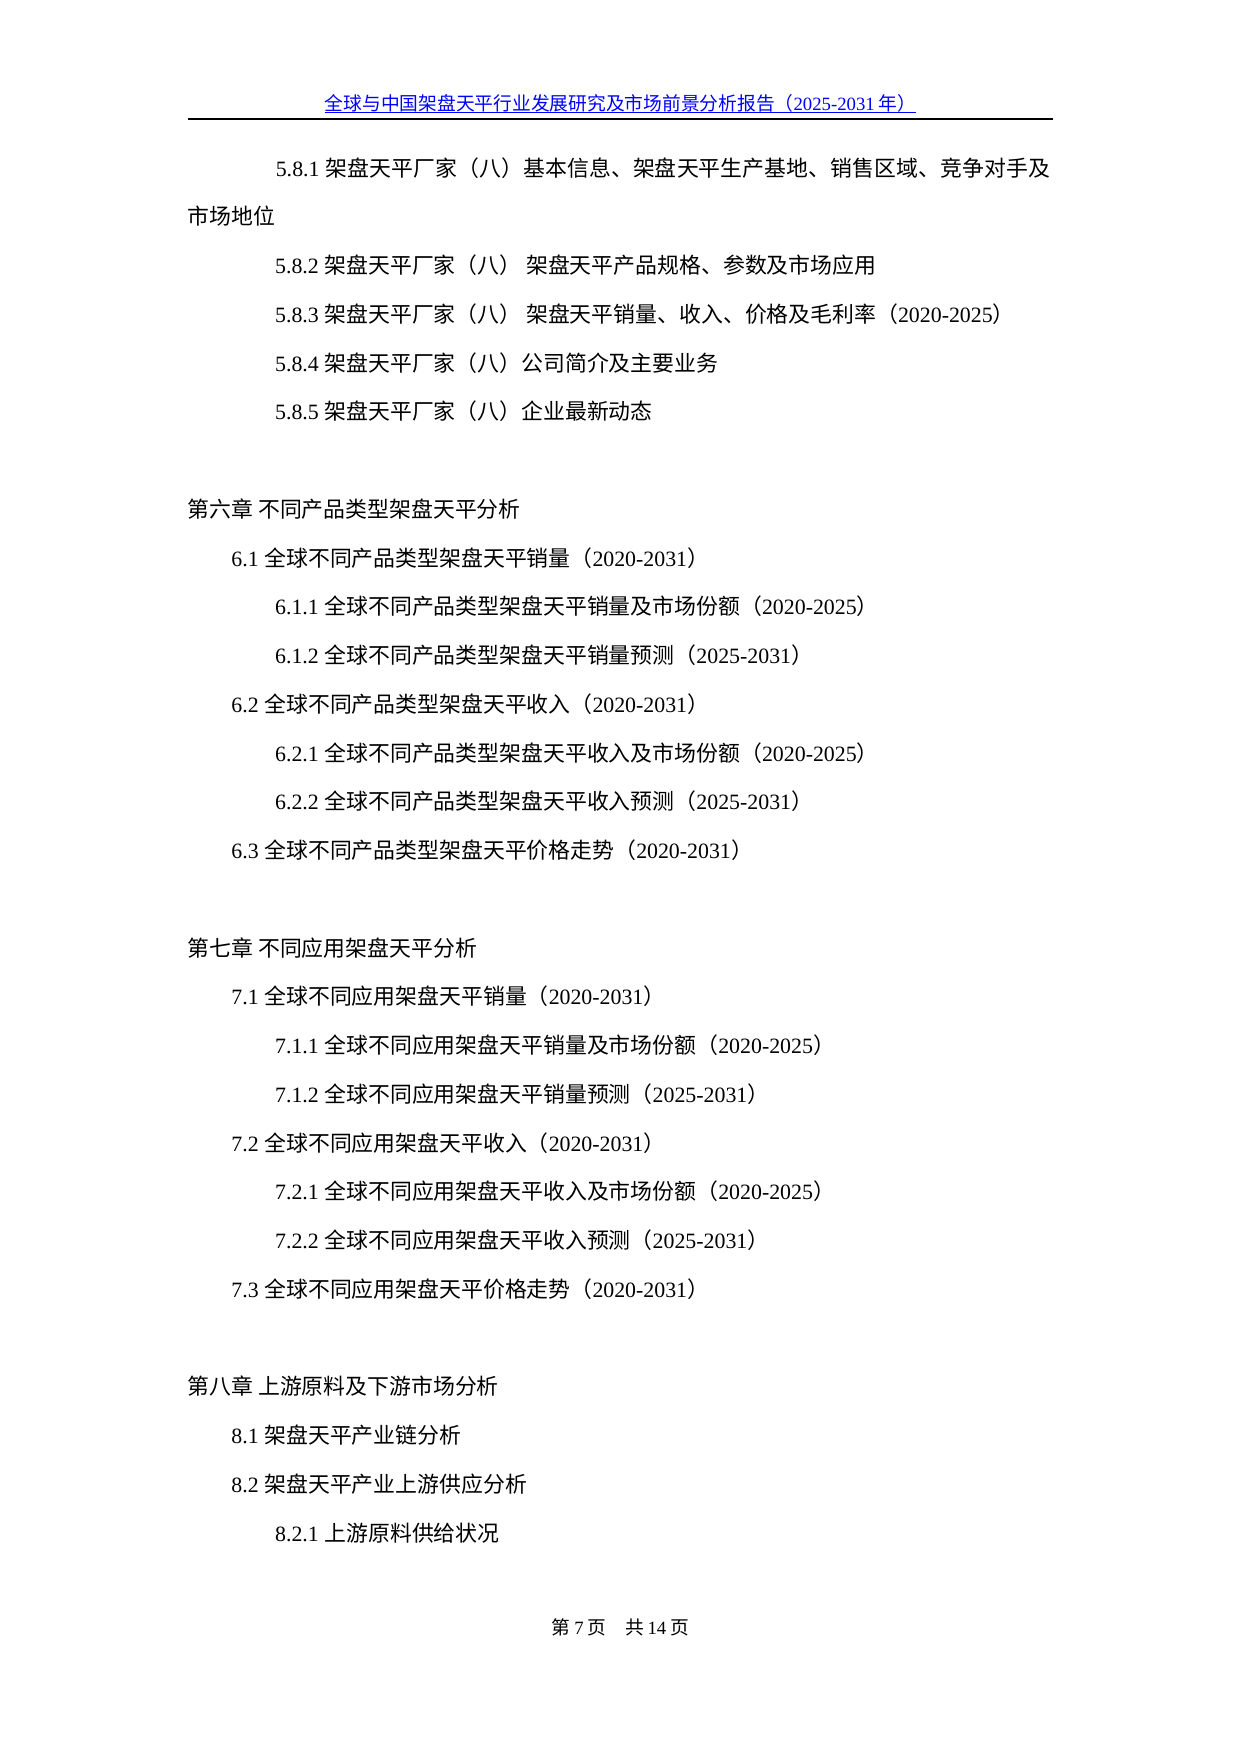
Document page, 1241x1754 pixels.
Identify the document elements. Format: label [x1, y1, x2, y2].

text [187, 150, 1053, 1548]
